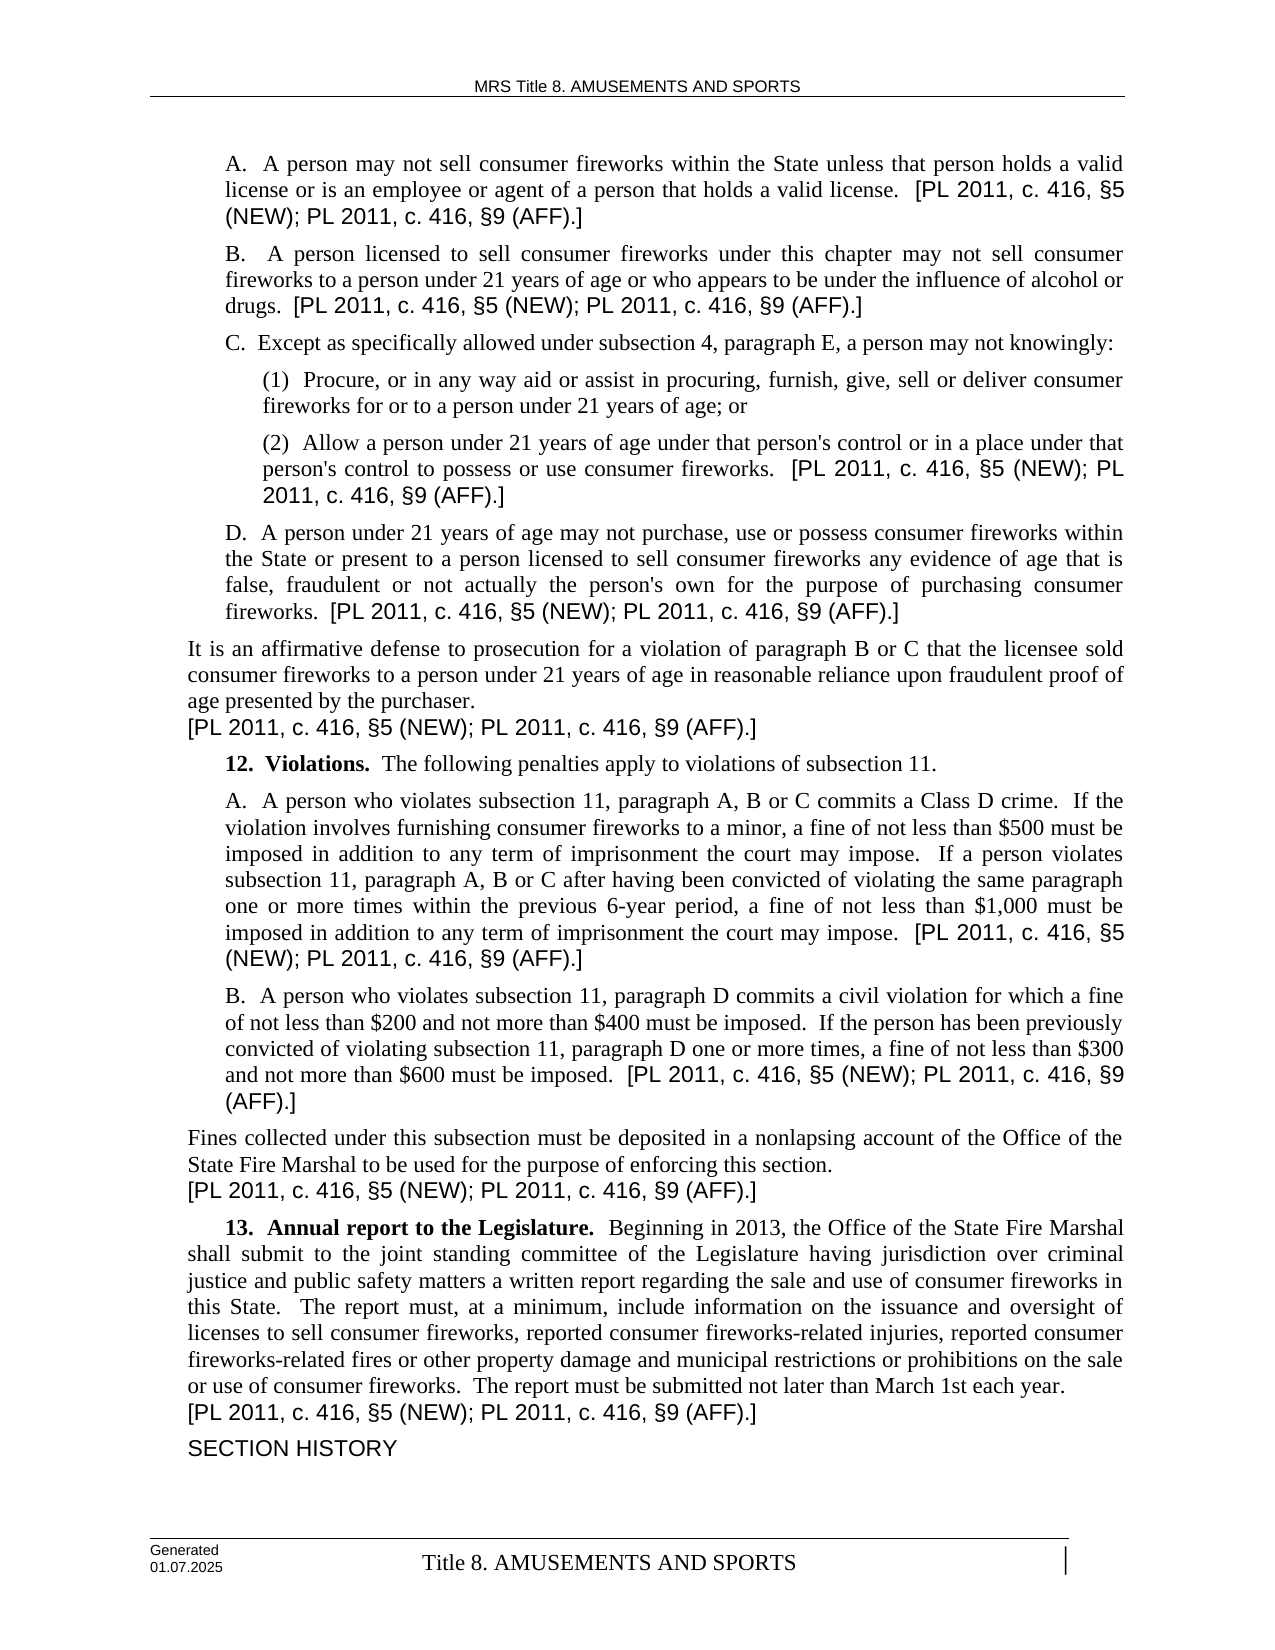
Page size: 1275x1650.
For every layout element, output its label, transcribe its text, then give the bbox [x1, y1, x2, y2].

text SECTION HISTORY [187, 1435, 1125, 1462]
text 12. Violations. The following penalties apply to violations of subsection 11. [187, 750, 1125, 777]
text 13. Annual report to the Legislature. Beginning in 2013, the Office of the State Fire Marshal shall submit to the joint standing committee of the Legislature having jurisdiction over criminal justice and public safety matters a written report regarding the sale and use of consumer fireworks in this State. The report must, at a minimum, include information on the issuance and oversight of licenses to sell consumer fireworks, reported consumer fireworks-related injuries, reported consumer fireworks-related fires or other property damage and municipal restrictions or prohibitions on the sale or use of consumer fireworks. The report must be submitted not later than March 1st each year. [187, 1214, 1125, 1398]
text D. A person under 21 years of age may not purchase, use or possess consumer fireworks within the State or present to a person licensed to sell consumer fireworks any evidence of age that is false, fraudulent or not actually the person's own for the purpose of purchasing consumer fireworks. [PL 2011, c. 416, §5 (NEW); PL 2011, c. 416, §9 (AFF).] [225, 519, 1125, 624]
text Fines collected under this subsection must be deposited in a nonlapsing account of the Office of the State Fire Marshal to be used for the purpose of enforcing this section. [187, 1124, 1125, 1177]
text C. Except as specifically allowed under subsection 4, paragraph E, a person may not knowingly: [225, 329, 1125, 356]
text [PL 2011, c. 416, §5 (NEW); PL 2011, c. 416, §9 (AFF).] [187, 1177, 1125, 1203]
text A. A person may not sell consumer fireworks within the State unless that person holds a valid license or is an employee or agent of a person that holds a valid license. [PL 2011, c. 416, §5 (NEW); PL 2011, c. 416, §9 (AFF).] [225, 150, 1125, 229]
text It is an affirmative defense to prosecution for a violation of paragraph B or C that the licensee sold consumer fireworks to a person under 21 years of age in reasonable reliance upon fraudulent proof of age presented by the purchaser. [187, 634, 1125, 714]
text B. A person who violates subsection 11, paragraph D commits a civil violation for which a fine of not less than $200 and not more than $400 must be imposed. If the person has been previously convicted of violating subsection 11, paragraph D one or more times, a fine of not less than $300 and not more than $600 must be imposed. [PL 2011, c. 416, §5 (NEW); PL 2011, c. 416, §9 (AFF).] [225, 982, 1125, 1114]
text (2) Allow a person under 21 years of age under that person's control or in a place under that person's control to possess or use consumer fireworks. [PL 2011, c. 416, §5 (NEW); PL 2011, c. 416, §9 (AFF).] [262, 429, 1125, 508]
text [PL 2011, c. 416, §5 (NEW); PL 2011, c. 416, §9 (AFF).] [187, 1398, 1125, 1425]
text [PL 2011, c. 416, §5 (NEW); PL 2011, c. 416, §9 (AFF).] [187, 714, 1125, 740]
text (1) Procure, or in any way aid or assist in procuring, furnish, give, sell or deliver consumer fireworks for or to a person under 21 years of age; or [262, 366, 1125, 419]
text A. A person who violates subsection 11, paragraph A, B or C commits a Class D crime. If the violation involves furnishing consumer fireworks to a minor, a fine of not less than $500 must be imposed in addition to any term of imprisonment the court may impose. If a person violates subsection 11, paragraph A, B or C after having been convicted of violating the same paragraph one or more times within the previous 6-year period, a fine of not less than $1,000 must be imposed in addition to any term of imprisonment the court may impose. [PL 2011, c. 416, §5 (NEW); PL 2011, c. 416, §9 (AFF).] [225, 787, 1125, 972]
text B. A person licensed to sell consumer fireworks under this chapter may not sell consumer fireworks to a person under 21 years of age or who appears to be under the influence of alcohol or drugs. [PL 2011, c. 416, §5 (NEW); PL 2011, c. 416, §9 (AFF).] [225, 239, 1125, 319]
